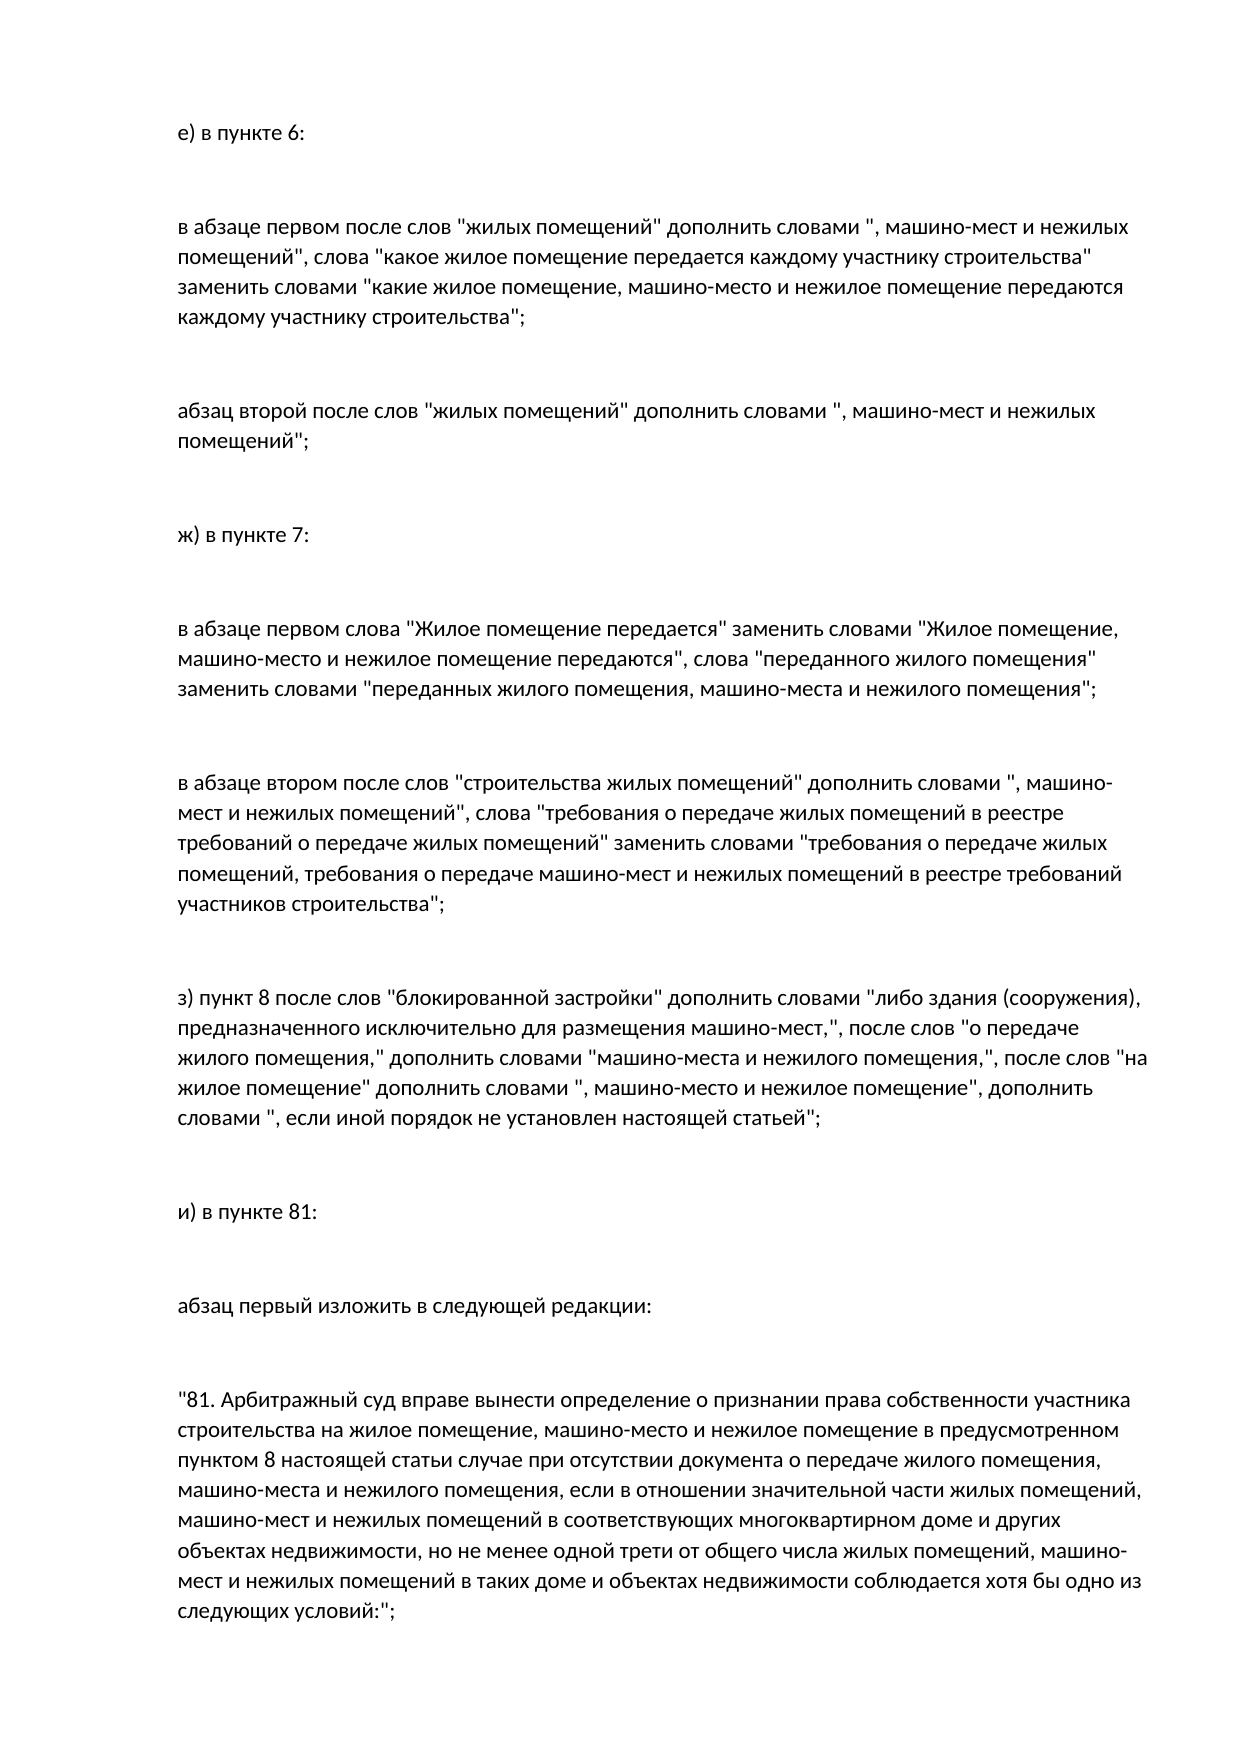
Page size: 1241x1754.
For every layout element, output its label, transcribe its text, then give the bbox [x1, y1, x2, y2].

text в абзаце втором после слов "строительства жилых помещений" дополнить словами ", машино-мест и нежилых помещений", слова "требования о передаче жилых помещений в реестре требований о передаче жилых помещений" заменить словами "требования о передаче жилых помещений, требования о передаче машино-мест и нежилых помещений в реестре требований участников строительства"; [177, 768, 1152, 917]
text ж) в пункте 7: [177, 520, 1152, 548]
text в абзаце первом после слов "жилых помещений" дополнить словами ", машино-мест и нежилых помещений", слова "какое жилое помещение передается каждому участнику строительства" заменить словами "какие жилое помещение, машино-место и нежилое помещение передаются каждому участнику строительства"; [177, 212, 1152, 331]
text абзац второй после слов "жилых помещений" дополнить словами ", машино-мест и нежилых помещений"; [177, 396, 1152, 454]
text в абзаце первом слова "Жилое помещение передается" заменить словами "Жилое помещение, машино-место и нежилое помещение передаются", слова "переданного жилого помещения" заменить словами "переданных жилого помещения, машино-места и нежилого помещения"; [177, 614, 1152, 702]
text е) в пункте 6: [177, 118, 1152, 146]
text и) в пункте 81: [177, 1197, 1152, 1225]
text з) пункт 8 после слов "блокированной застройки" дополнить словами "либо здания (сооружения), предназначенного исключительно для размещения машино-мест,", после слов "о передаче жилого помещения," дополнить словами "машино-места и нежилого помещения,", после слов "на жилое помещение" дополнить словами ", машино-место и нежилое помещение", дополнить словами ", если иной порядок не установлен настоящей статьей"; [177, 983, 1152, 1132]
text "81. Арбитражный суд вправе вынести определение о признании права собственности участника строительства на жилое помещение, машино-место и нежилое помещение в предусмотренном пунктом 8 настоящей статьи случае при отсутствии документа о передаче жилого помещения, машино-места и нежилого помещения, если в отношении значительной части жилых помещений, машино-мест и нежилых помещений в соответствующих многоквартирном доме и других объектах недвижимости, но не менее одной трети от общего числа жилых помещений, машино-мест и нежилых помещений в таких доме и объектах недвижимости соблюдается хотя бы одно из следующих условий:"; [177, 1385, 1152, 1624]
text абзац первый изложить в следующей редакции: [177, 1291, 1152, 1319]
